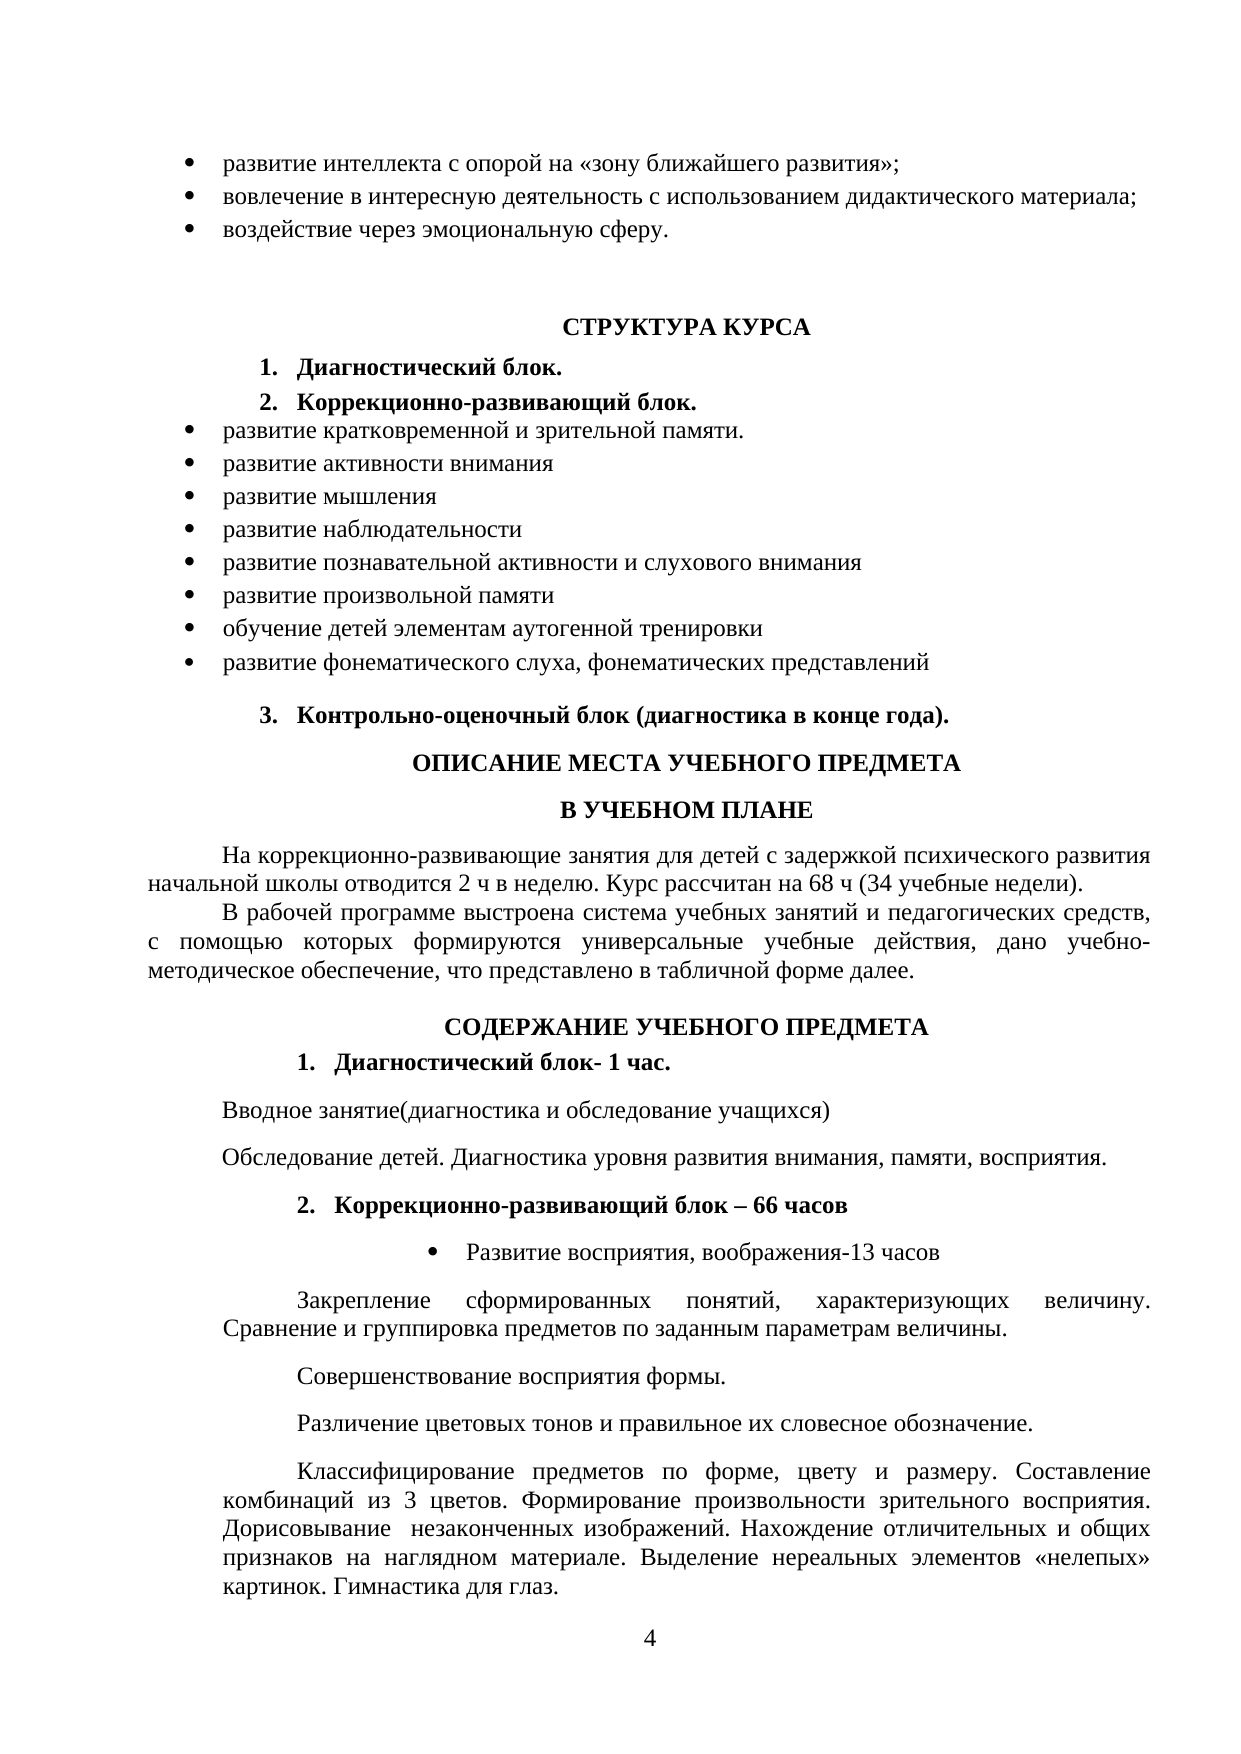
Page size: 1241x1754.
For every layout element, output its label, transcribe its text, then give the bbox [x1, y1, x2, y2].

list Коррекционно-развивающий блок. [259, 387, 1152, 415]
text Классифицирование предметов по форме, цвету и размеру. Составление комбинаций из 3 цветов. Формирование произвольности зрительного восприятия. Дорисовывание незаконченных изображений. Нахождение отличительных и общих признаков на наглядном материале. Выделение нереальных элементов «нелепых» картинок. Гимнастика для глаз. [223, 1456, 1152, 1600]
text Закрепление сформированных понятий, характеризующих величину. Сравнение и группировка предметов по заданным параметрам величины. [223, 1285, 1152, 1342]
text В рабочей программе выстроена система учебных занятий и педагогических средств, с помощью которых формируются универсальные учебные действия, дано учебно-методическое обеспечение, что представлено в табличной форме далее. [148, 897, 1152, 983]
list Развитие восприятия, воображения-13 часов [428, 1237, 1152, 1266]
text СТРУКТУРА КУРСА [148, 312, 1152, 341]
list вовлечение в интересную деятельность с использованием дидактического материала; [185, 181, 1152, 209]
text СОДЕРЖАНИЕ УЧЕБНОГО ПРЕДМЕТА [148, 1012, 1152, 1041]
list развитие кратковременной и зрительной памяти. [185, 415, 1152, 444]
text В УЧЕБНОМ ПЛАНЕ [148, 795, 1152, 824]
list Коррекционно-развивающий блок – 66 часов [297, 1190, 1152, 1218]
list развитие произвольной памяти [185, 581, 1152, 609]
list развитие мышления [185, 481, 1152, 510]
text Совершенствование восприятия формы. [223, 1361, 1152, 1390]
list Диагностический блок- 1 час. [297, 1047, 1152, 1076]
text Вводное занятие(диагностика и обследование учащихся) [148, 1095, 1152, 1123]
list развитие фонематического слуха, фонематических представлений [185, 647, 1152, 675]
list развитие познавательной активности и слухового внимания [185, 547, 1152, 576]
list воздействие через эмоциональную сферу. [185, 214, 1152, 242]
list развитие интеллекта с опорой на «зону ближайшего развития»; [185, 148, 1152, 176]
text Различение цветовых тонов и правильное их словесное обозначение. [223, 1408, 1152, 1437]
list развитие активности внимания [185, 448, 1152, 477]
list Контрольно-оценочный блок (диагностика в конце года). [259, 700, 1152, 729]
text Обследование детей. Диагностика уровня развития внимания, памяти, восприятия. [148, 1142, 1152, 1171]
text На коррекционно-развивающие занятия для детей с задержкой психического развития начальной школы отводится 2 ч в неделю. Курс рассчитан на 68 ч (34 учебные недели). [148, 840, 1152, 897]
text ОПИСАНИЕ МЕСТА УЧЕБНОГО ПРЕДМЕТА [148, 748, 1152, 777]
list Диагностический блок. [259, 352, 1152, 380]
list обучение детей элементам аутогенной тренировки [185, 613, 1152, 642]
list развитие наблюдательности [185, 514, 1152, 543]
